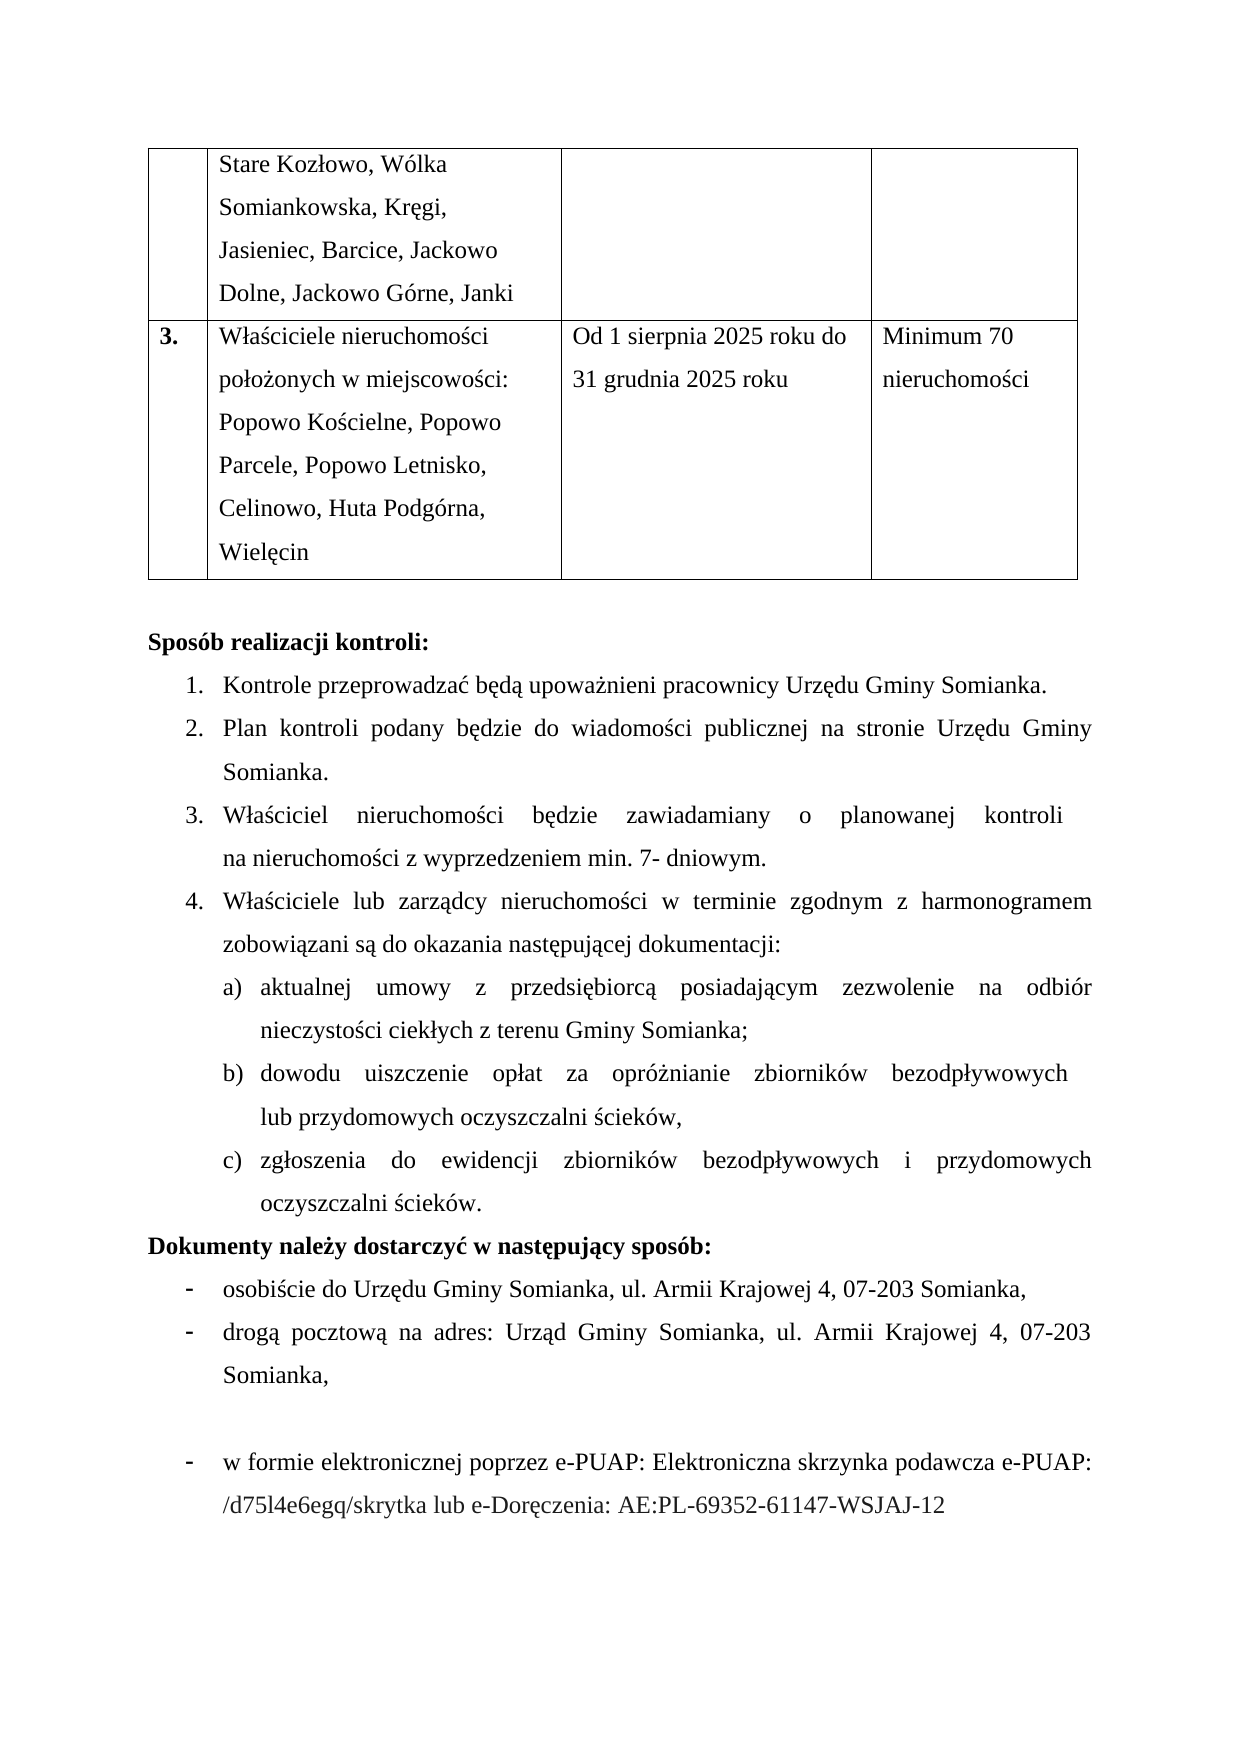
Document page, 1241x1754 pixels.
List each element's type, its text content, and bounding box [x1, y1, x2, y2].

list zgłoszenia do ewidencji zbiorników bezodpływowych i przydomowych oczyszczalni ścieków. [223, 1145, 1093, 1217]
list aktualnej umowy z przedsiębiorcą posiadającym zezwolenie na odbiór nieczystości ciekłych z terenu Gminy Somianka; [223, 972, 1093, 1044]
table_cell Minimum 70 nieruchomości [872, 321, 1077, 578]
list drogą pocztową na adres: Urząd Gminy Somianka, ul. Armii Krajowej 4, 07-203 Somianka, [185, 1317, 1093, 1389]
list Właściciele lub zarządcy nieruchomości w terminie zgodnym z harmonogramem zobowiązani są do okazania następującej dokumentacji: [185, 886, 1093, 958]
list dowodu uiszczenie opłat za opróżnianie zbiorników bezodpływowych lub przydomowych oczyszczalni ścieków, [223, 1058, 1093, 1130]
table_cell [872, 149, 1077, 320]
table_cell 2. [149, 149, 207, 320]
table_cell 3. [149, 321, 207, 578]
list osobiście do Urzędu Gminy Somianka, ul. Armii Krajowej 4, 07-203 Somianka, [185, 1274, 1093, 1303]
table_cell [562, 149, 871, 320]
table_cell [208, 149, 561, 320]
list Kontrole przeprowadzać będą upoważnieni pracownicy Urzędu Gminy Somianka. [185, 670, 1093, 699]
list w formie elektronicznej poprzez e-PUAP: Elektroniczna skrzynka podawcza e-PUAP: /d75l4e6egq/skrytka lub e-Doręczenia: AE:PL-69352-61147-WSJAJ-12 [185, 1447, 1093, 1518]
table_cell Od 1 sierpnia 2025 roku do 31 grudnia 2025 roku [562, 321, 871, 578]
table_cell Właściciele nieruchomości położonych w miejscowości: Popowo Kościelne, Popowo Parcele, Popowo Letnisko, Celinowo, Huta Podgórna, Wielęcin [208, 321, 561, 578]
list Plan kontroli podany będzie do wiadomości publicznej na stronie Urzędu Gminy Somianka. [185, 713, 1093, 785]
text Dokumenty należy dostarczyć w następujący sposób: [148, 1231, 1093, 1260]
text Sposób realizacji kontroli: [148, 627, 1093, 656]
list Właściciel nieruchomości będzie zawiadamiany o planowanej kontroli na nieruchomości z wyprzedzeniem min. 7- dniowym. [185, 800, 1093, 872]
